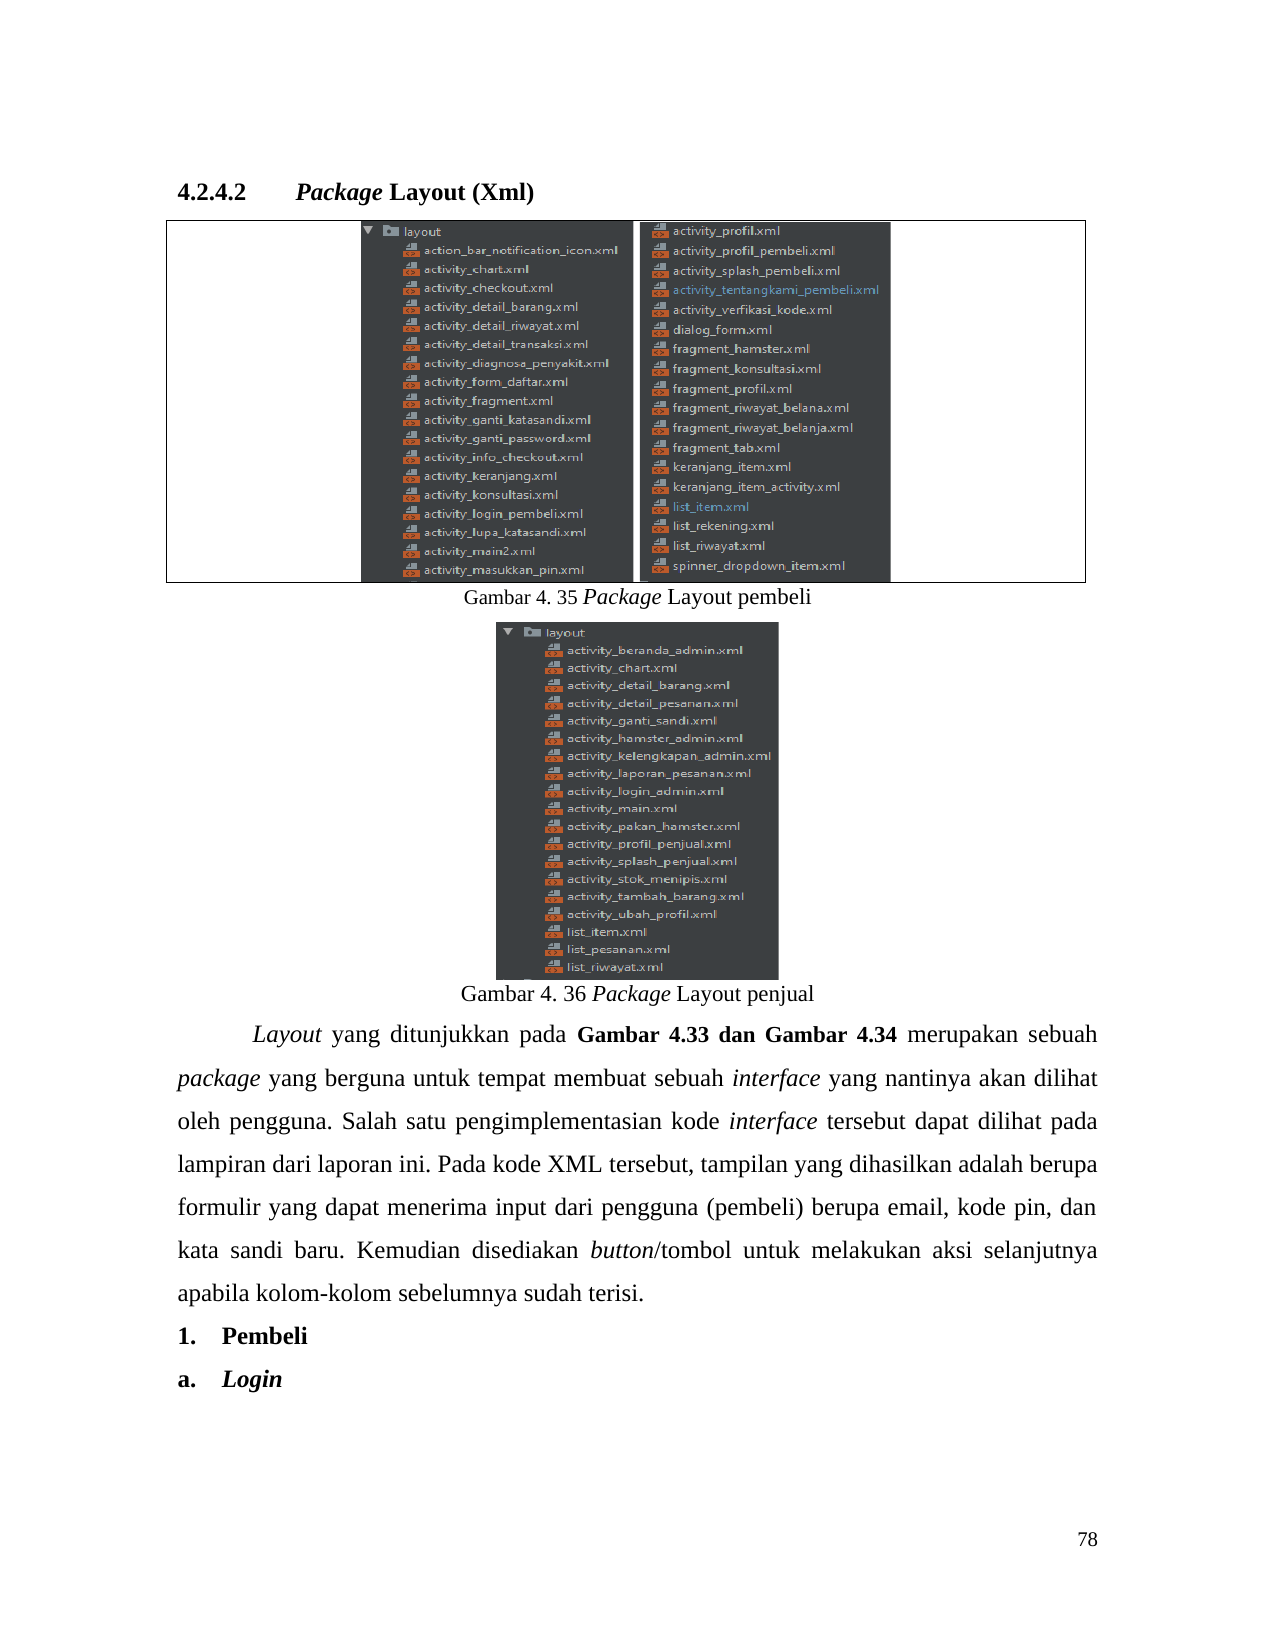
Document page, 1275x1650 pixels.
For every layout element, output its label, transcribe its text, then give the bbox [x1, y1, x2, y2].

table_header [167, 221, 361, 582]
list Login [177, 1364, 1098, 1393]
table_header [634, 221, 1085, 582]
picture [639, 222, 891, 582]
subtitle Pembeli [177, 1321, 1098, 1350]
picture [361, 221, 634, 582]
picture [496, 622, 779, 980]
text Layout yang ditunjukkan pada Gambar 4.33 dan Gambar 4.34 merupakan sebuah package yang berguna untuk tempat membuat sebuah interface yang nantinya akan dilihat oleh pengguna. Salah satu pengimplementasian kode interface tersebut dapat dilihat pada lampiran dari laporan ini. Pada kode XML tersebut, tampilan yang dihasilkan adalah berupa formulir yang dapat menerima input dari pengguna (pembeli) berupa email, kode pin, dan kata sandi baru. Kemudian disediakan button/tombol untuk melakukan aksi selanjutnya apabila kolom-kolom sebelumnya sudah terisi. [177, 1019, 1098, 1307]
subtitle Package Layout (Xml) [177, 177, 1098, 206]
